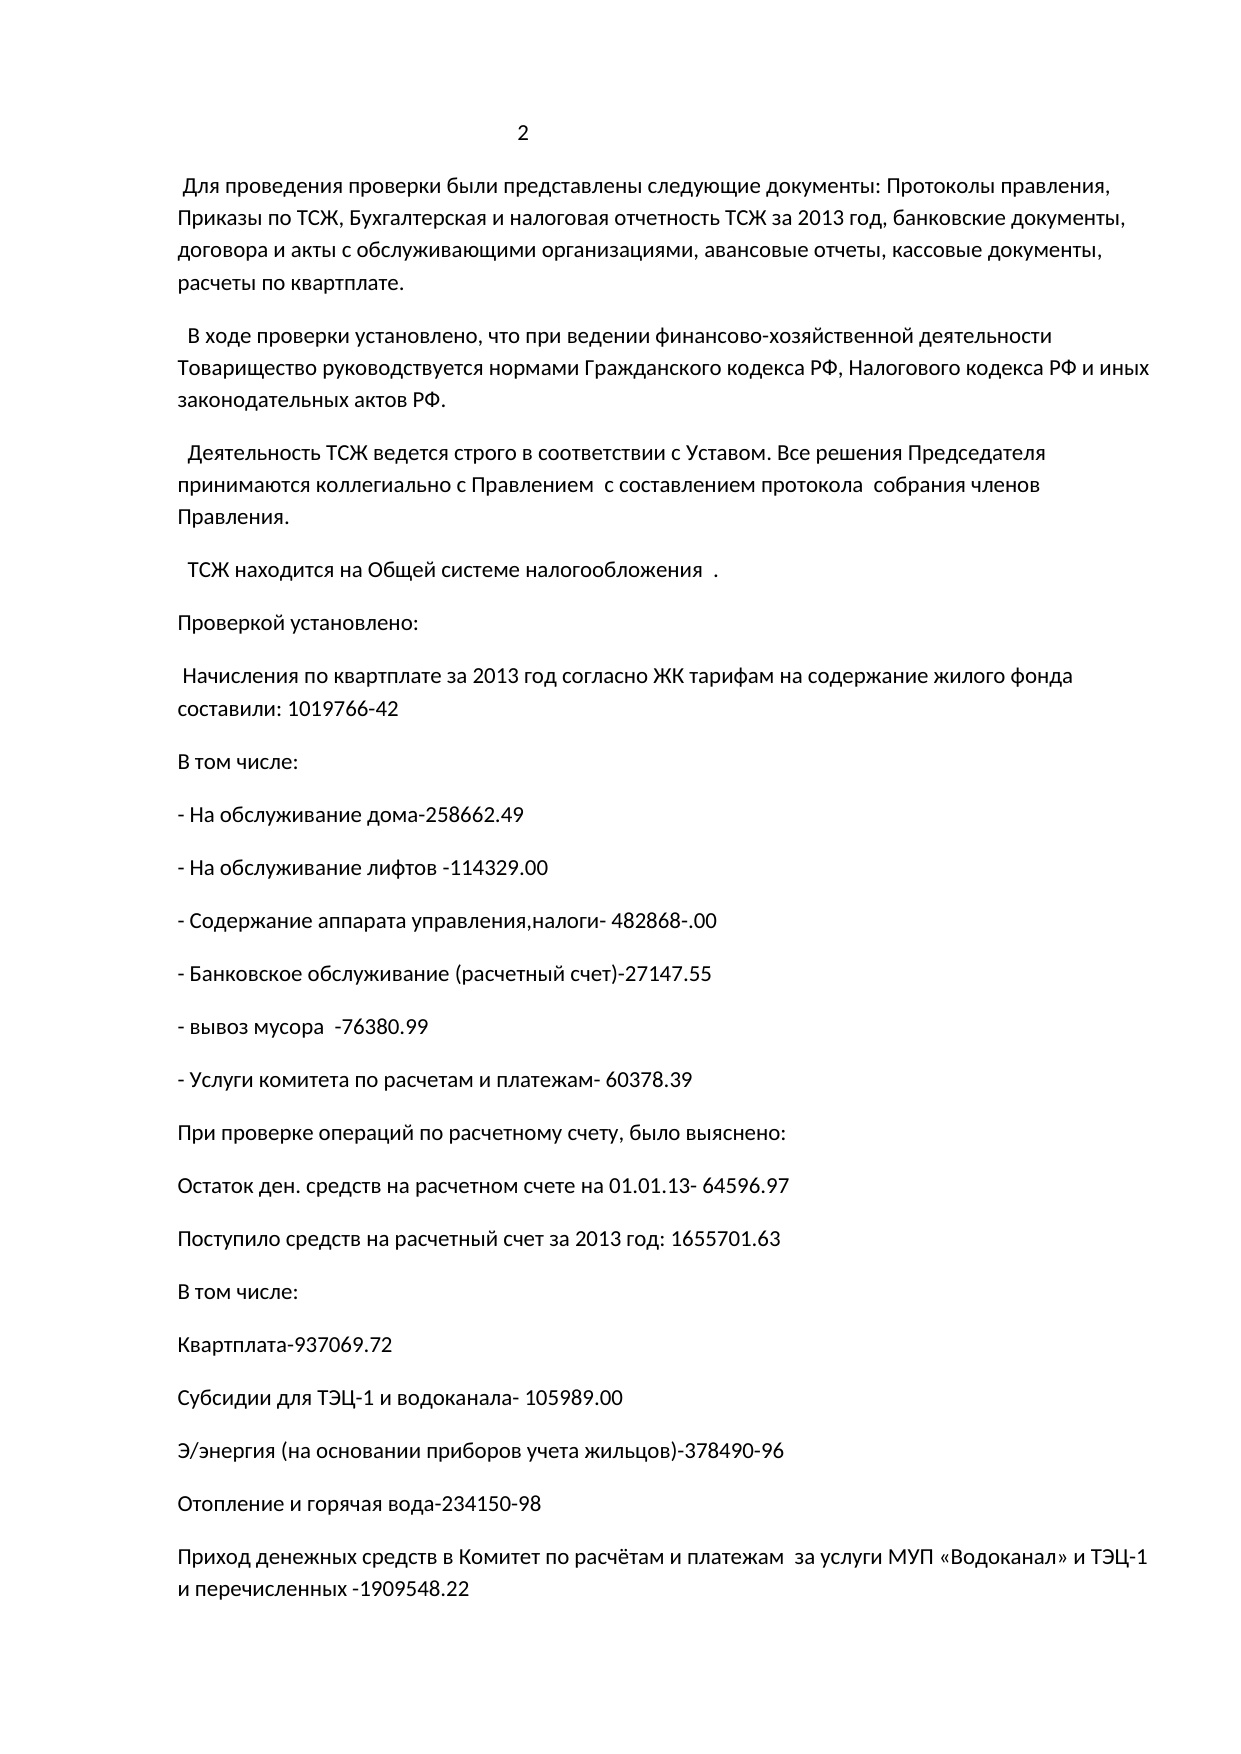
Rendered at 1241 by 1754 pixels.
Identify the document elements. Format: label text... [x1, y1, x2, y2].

text - Содержание аппарата управления,налоги- 482868-.00 [177, 906, 1152, 934]
text В том числе: [177, 1277, 1152, 1305]
text При проверке операций по расчетному счету, было выяснено: [177, 1118, 1152, 1146]
text - Банковское обслуживание (расчетный счет)-27147.55 [177, 959, 1152, 987]
text Квартплата-937069.72 [177, 1330, 1152, 1358]
text - вывоз мусора -76380.99 [177, 1012, 1152, 1040]
text Приход денежных средств в Комитет по расчётам и платежам за услуги МУП «Водоканал» и ТЭЦ-1 и перечисленных -1909548.22 [177, 1542, 1152, 1602]
text В ходе проверки установлено, что при ведении финансово-хозяйственной деятельности Товарищество руководствуется нормами Гражданского кодекса РФ, Налогового кодекса РФ и иных законодательных актов РФ. [177, 321, 1152, 413]
text Э/энергия (на основании приборов учета жильцов)-378490-96 [177, 1436, 1152, 1464]
text Субсидии для ТЭЦ-1 и водоканала- 105989.00 [177, 1383, 1152, 1411]
text Отопление и горячая вода-234150-98 [177, 1489, 1152, 1517]
text - На обслуживание дома-258662.49 [177, 800, 1152, 828]
text Для проведения проверки были представлены следующие документы: Протоколы правления, Приказы по ТСЖ, Бухгалтерская и налоговая отчетность ТСЖ за 2013 год, банковские документы, договора и акты с обслуживающими организациями, авансовые отчеты, кассовые документы, расчеты по квартплате. [177, 171, 1152, 296]
text - На обслуживание лифтов -114329.00 [177, 853, 1152, 881]
text 2 [177, 118, 1152, 146]
text ТСЖ находится на Общей системе налогообложения . [177, 556, 1152, 583]
text В том числе: [177, 747, 1152, 775]
text - Услуги комитета по расчетам и платежам- 60378.39 [177, 1065, 1152, 1093]
text Поступило средств на расчетный счет за 2013 год: 1655701.63 [177, 1224, 1152, 1252]
text Начисления по квартплате за 2013 год согласно ЖК тарифам на содержание жилого фонда составили: 1019766-42 [177, 662, 1152, 722]
text Остаток ден. средств на расчетном счете на 01.01.13- 64596.97 [177, 1171, 1152, 1199]
text Проверкой установлено: [177, 608, 1152, 637]
text Деятельность ТСЖ ведется строго в соответствии с Уставом. Все решения Председателя принимаются коллегиально с Правлением с составлением протокола собрания членов Правления. [177, 438, 1152, 531]
